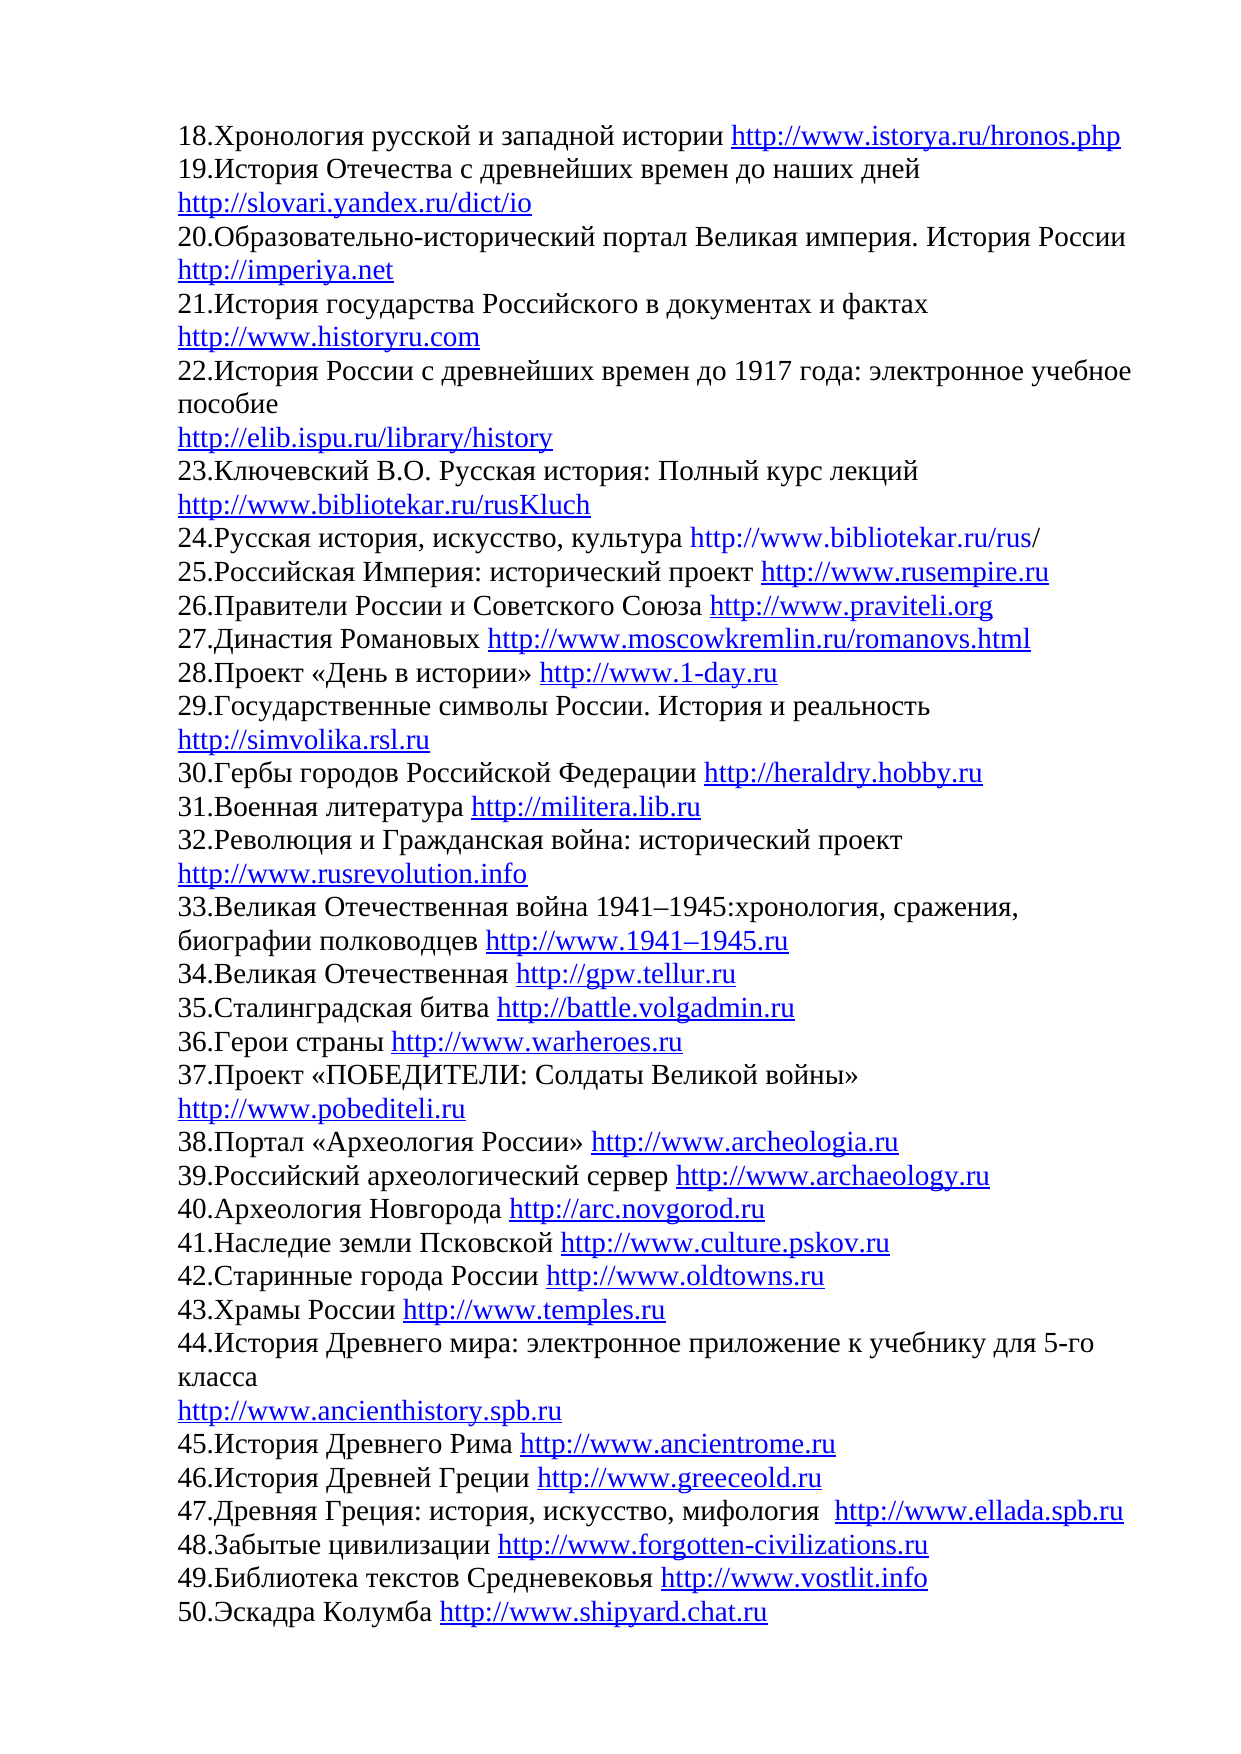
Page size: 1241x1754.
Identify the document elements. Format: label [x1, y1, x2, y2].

text [177, 118, 1152, 1627]
